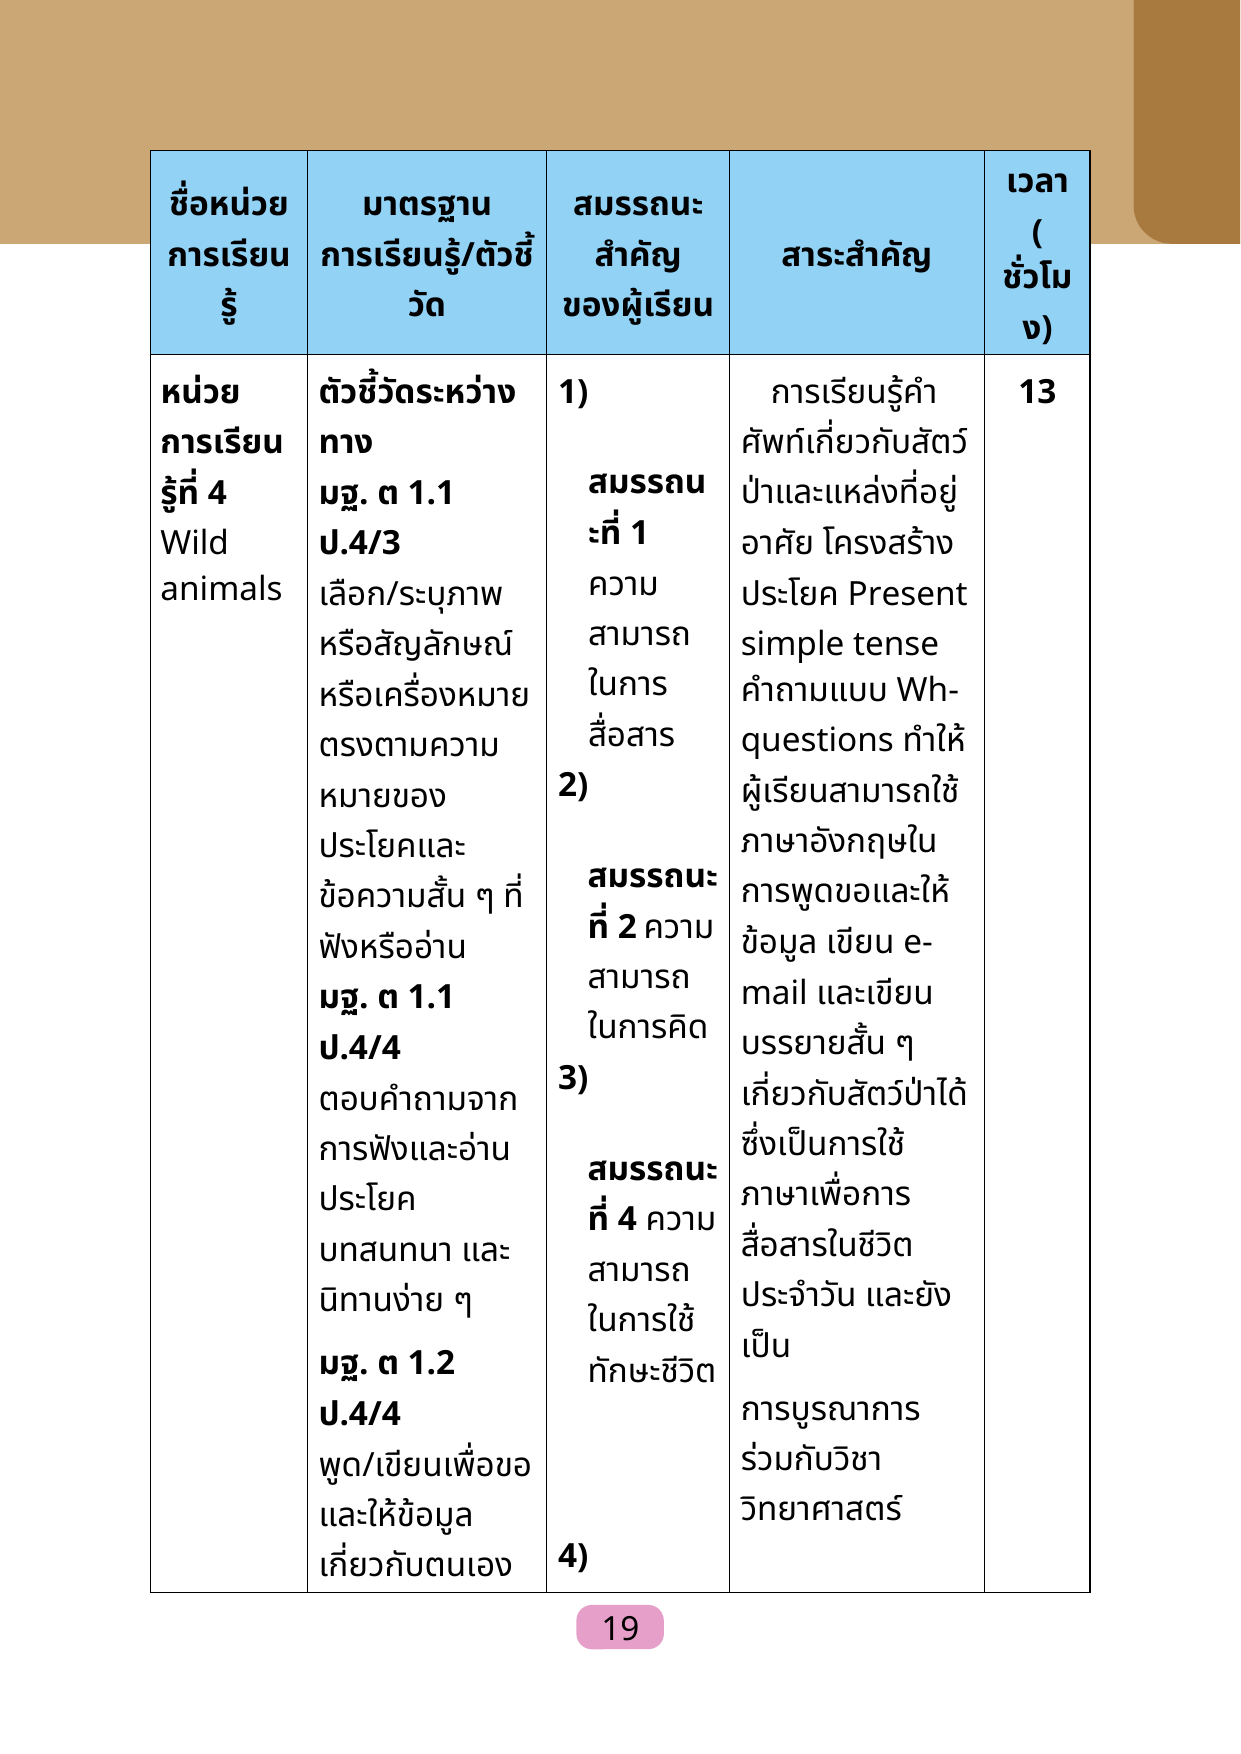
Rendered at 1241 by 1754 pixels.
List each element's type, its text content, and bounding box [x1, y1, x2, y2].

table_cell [308, 355, 546, 1592]
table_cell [547, 355, 729, 1592]
table_header ชื่อหน่วย การเรียนรู้ [151, 151, 307, 354]
table_header สาระสำคัญ [730, 151, 984, 354]
table_cell 13 [985, 355, 1089, 1592]
table_cell หน่วย การเรียนรู้ที่ 4 Wild animals [151, 355, 307, 1592]
table_header สมรรถนะสำคัญ ของผู้เรียน [547, 151, 729, 354]
table_header มาตรฐาน การเรียนรู้/ตัวชี้วัด [308, 151, 546, 354]
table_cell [730, 355, 984, 1592]
table_header เวลา (ชั่วโมง) [985, 151, 1089, 354]
